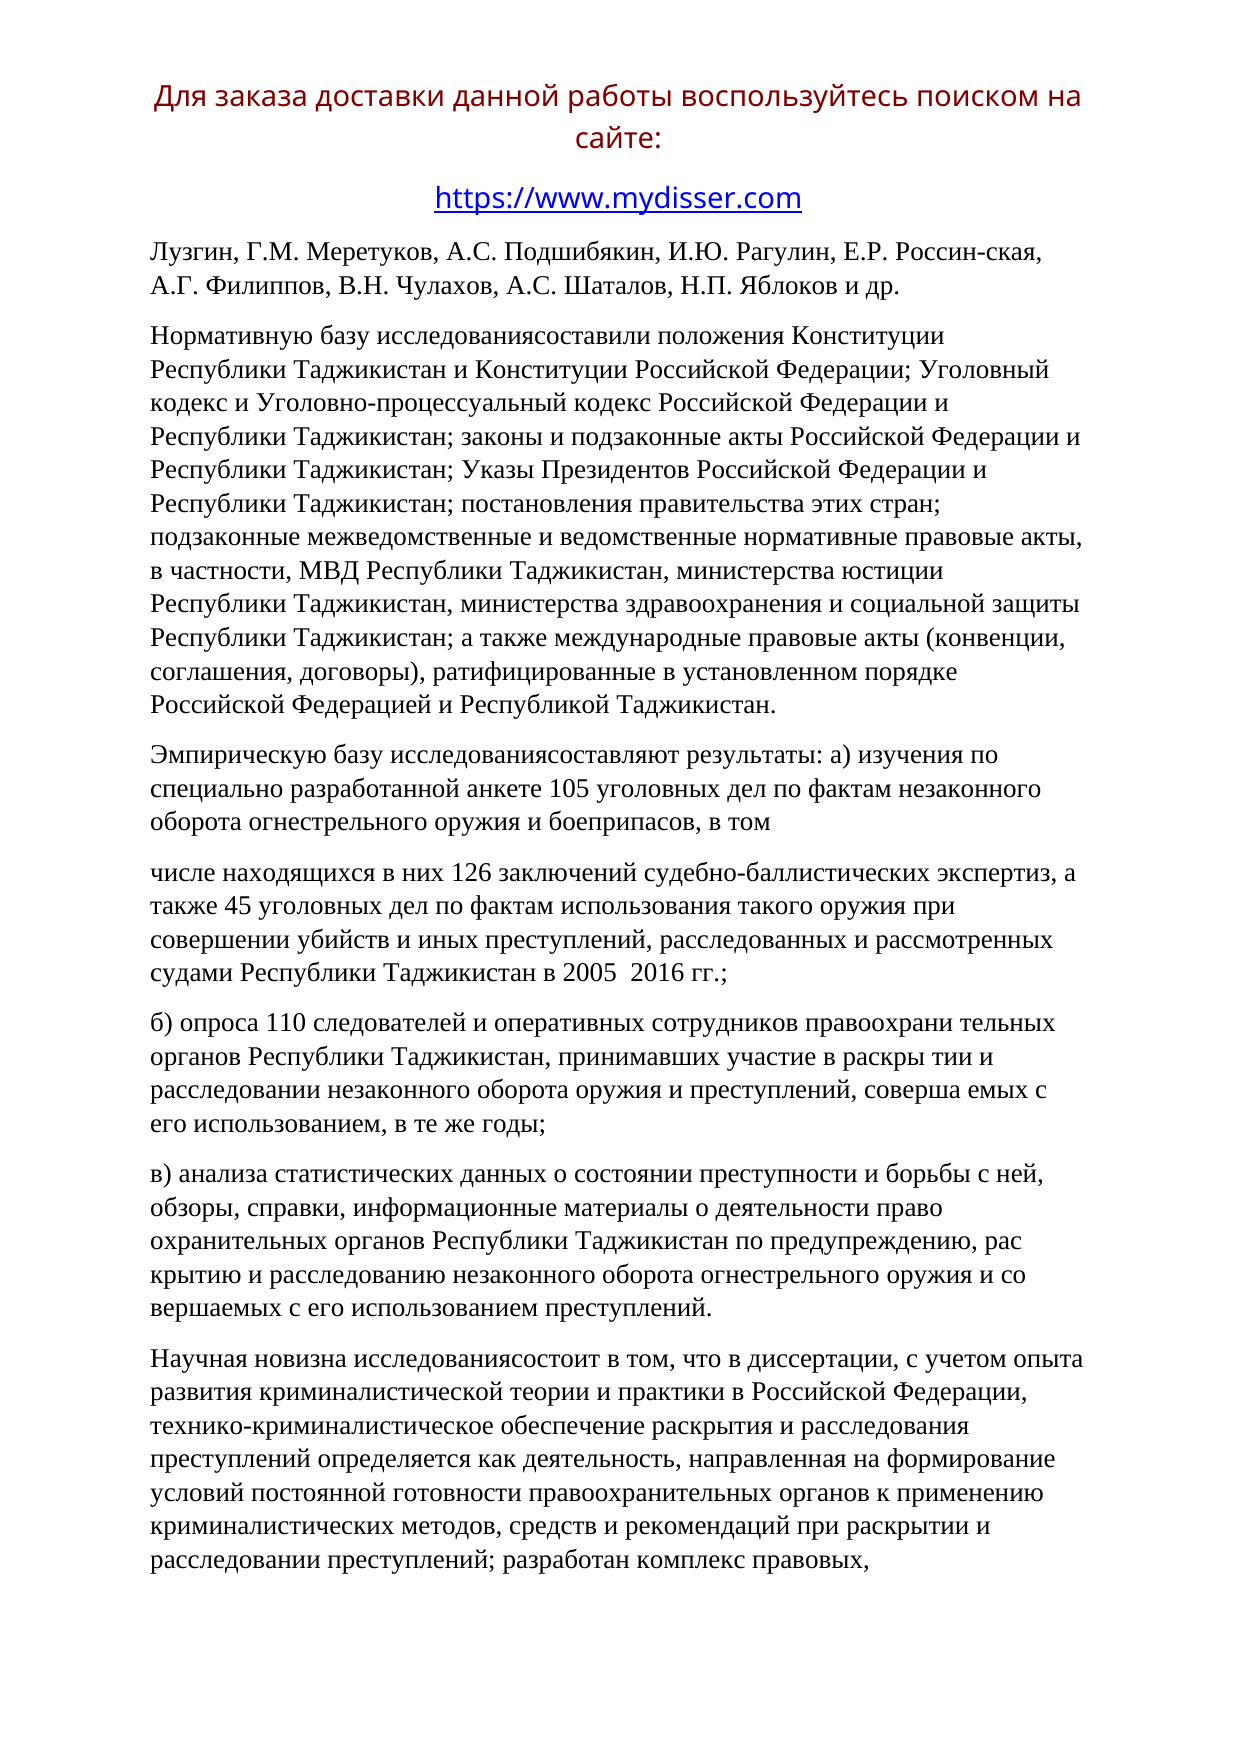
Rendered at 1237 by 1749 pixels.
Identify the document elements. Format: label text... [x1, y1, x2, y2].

text Нормативную базу исследованиясоставили положения Конституции Республики Таджикистан и Конституции Российской Федерации; Уголовный кодекс и Уголовно-процессуальный кодекс Российской Федерации и Республики Таджикистан; законы и подзаконные акты Российской Федерации и Республики Таджикистан; Указы Президентов Российской Федерации и Республики Таджикистан; постановления правительства этих стран; подзаконные межведомственные и ведомственные нормативные правовые акты, в частности, МВД Республики Таджикистан, министерства юстиции Республики Таджикистан, министерства здравоохранения и социальной защиты Республики Таджикистан; а также международные правовые акты (конвенции, соглашения, договоры), ратифицированные в установленном порядке Российской Федерацией и Республикой Таджикистан. [150, 319, 1086, 719]
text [150, 236, 1086, 300]
text в) анализа статистических данных о состоянии преступности и борьбы с ней, обзоры, справки, информационные материалы о деятельности право охранительных органов Республики Таджикистан по предупреждению, рас крытию и расследованию незаконного оборота огнестрельного оружия и со вершаемых с его использованием преступлений. [150, 1157, 1086, 1323]
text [150, 1342, 1086, 1574]
text Эмпирическую базу исследованиясоставляют результаты: а) изучения по специально разработанной анкете 105 уголовных дел по фактам незаконного оборота огнестрельного оружия и боеприпасов, в том [150, 738, 1086, 837]
text числе находящихся в них 126 заключений судебно-баллистических экспертиз, а также 45 уголовных дел по фактам использования такого оружия при совершении убийств и иных преступлений, расследованных и рассмотренных судами Республики Таджикистан в 2005 2016 гг.; [150, 856, 1086, 987]
text б) опроса 110 следователей и оперативных сотрудников правоохрани тельных органов Республики Таджикистан, принимавших участие в раскры тии и расследовании незаконного оборота оружия и преступлений, соверша емых с его использованием, в те же годы; [150, 1007, 1086, 1138]
